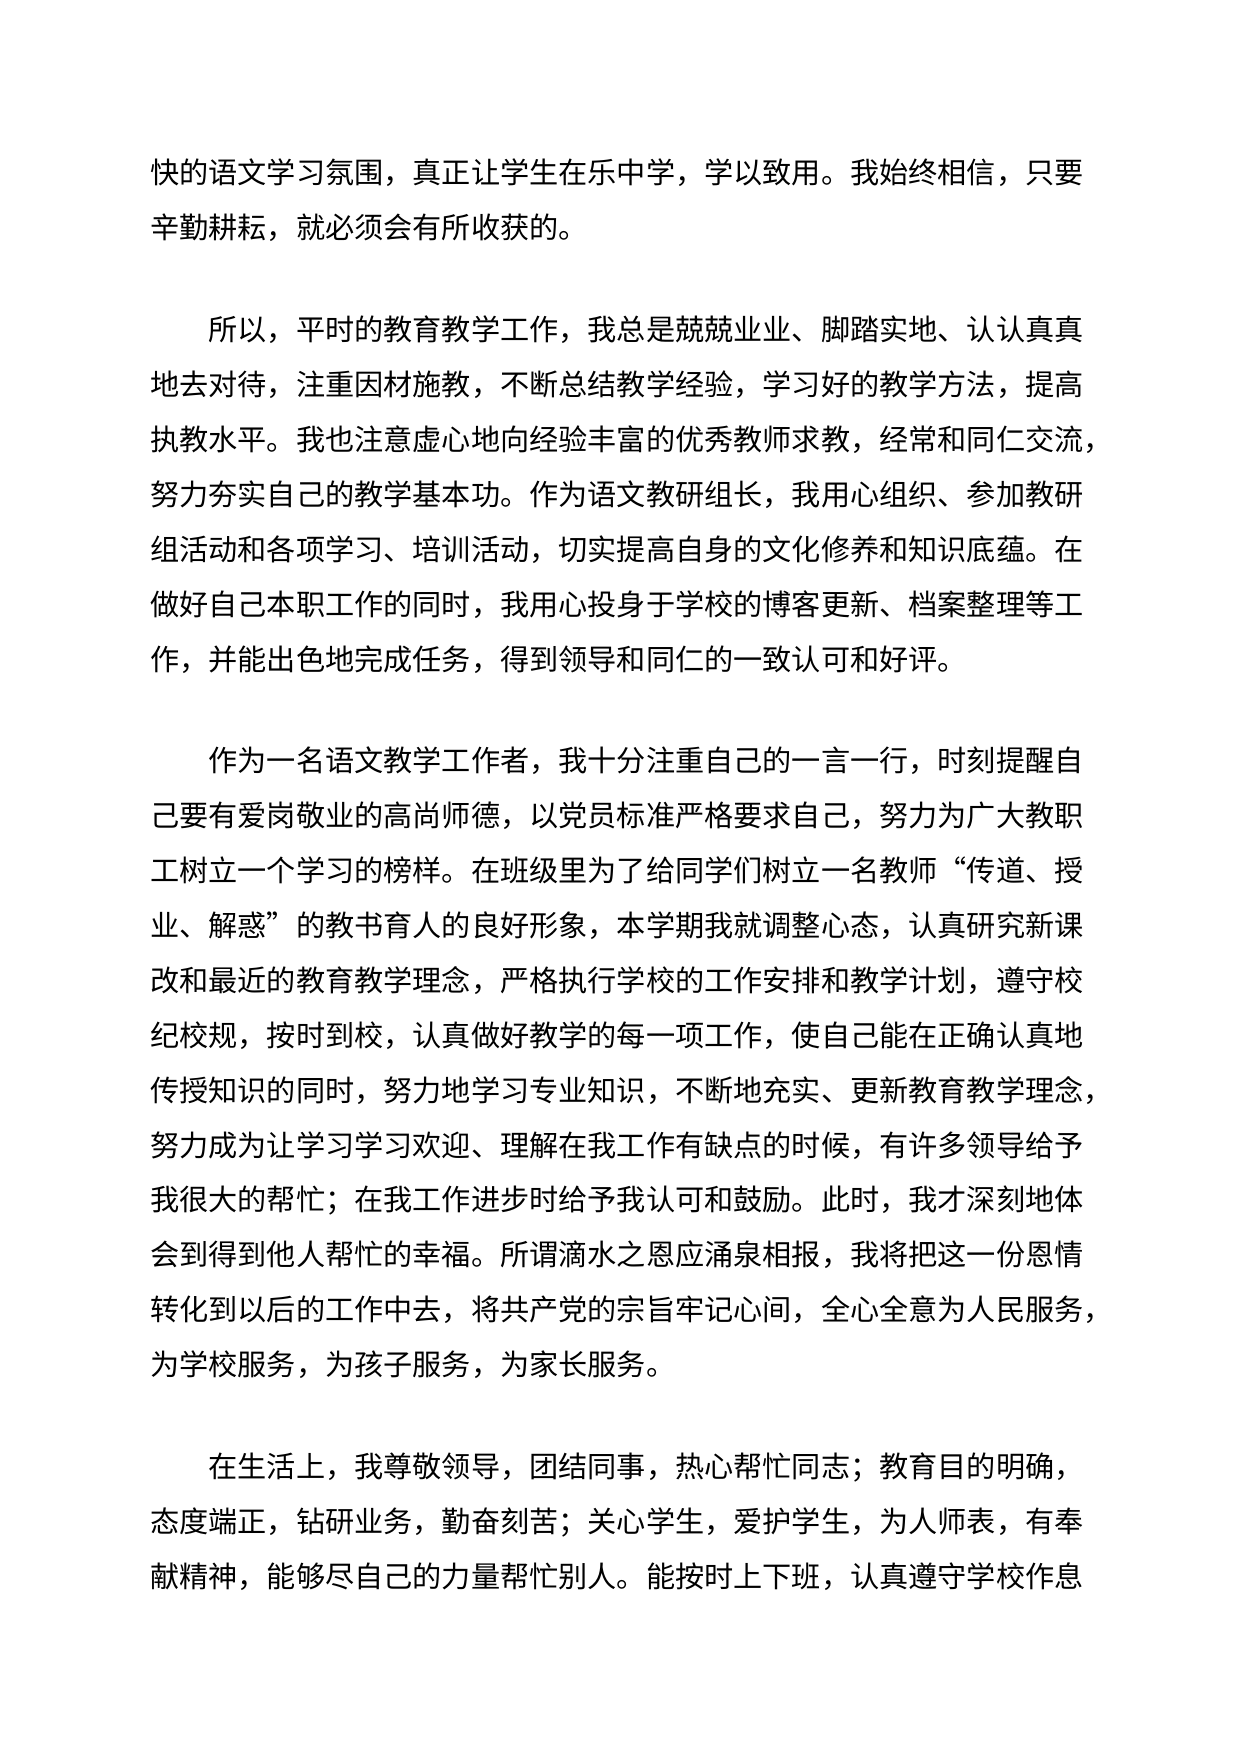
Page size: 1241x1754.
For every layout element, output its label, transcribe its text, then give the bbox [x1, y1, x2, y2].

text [150, 150, 1090, 247]
text 作为一名语文教学工作者，我十分注重自己的一言一行，时刻提醒自己要有爱岗敬业的高尚师德，以党员标准严格要求自己，努力为广大教职工树立一个学习的榜样。在班级里为了给同学们树立一名教师“传道、授业、解惑”的教书育人的良好形象，本学期我就调整心态，认真研究新课改和最近的教育教学理念，严格执行学校的工作安排和教学计划，遵守校纪校规，按时到校，认真做好教学的每一项工作，使自己能在正确认真地传授知识的同时，努力地学习专业知识，不断地充实、更新教育教学理念，努力成为让学习学习欢迎、理解在我工作有缺点的时候，有许多领导给予我很大的帮忙；在我工作进步时给予我认可和鼓励。此时，我才深刻地体会到得到他人帮忙的幸福。所谓滴水之恩应涌泉相报，我将把这一份恩情转化到以后的工作中去，将共产党的宗旨牢记心间，全心全意为人民服务，为学校服务，为孩子服务，为家长服务。 [150, 738, 1090, 1384]
text 所以，平时的教育教学工作，我总是兢兢业业、脚踏实地、认认真真地去对待，注重因材施教，不断总结教学经验，学习好的教学方法，提高执教水平。我也注意虚心地向经验丰富的优秀教师求教，经常和同仁交流，努力夯实自己的教学基本功。作为语文教研组长，我用心组织、参加教研组活动和各项学习、培训活动，切实提高自身的文化修养和知识底蕴。在做好自己本职工作的同时，我用心投身于学校的博客更新、档案整理等工作，并能出色地完成任务，得到领导和同仁的一致认可和好评。 [150, 307, 1090, 678]
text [150, 1443, 1090, 1596]
